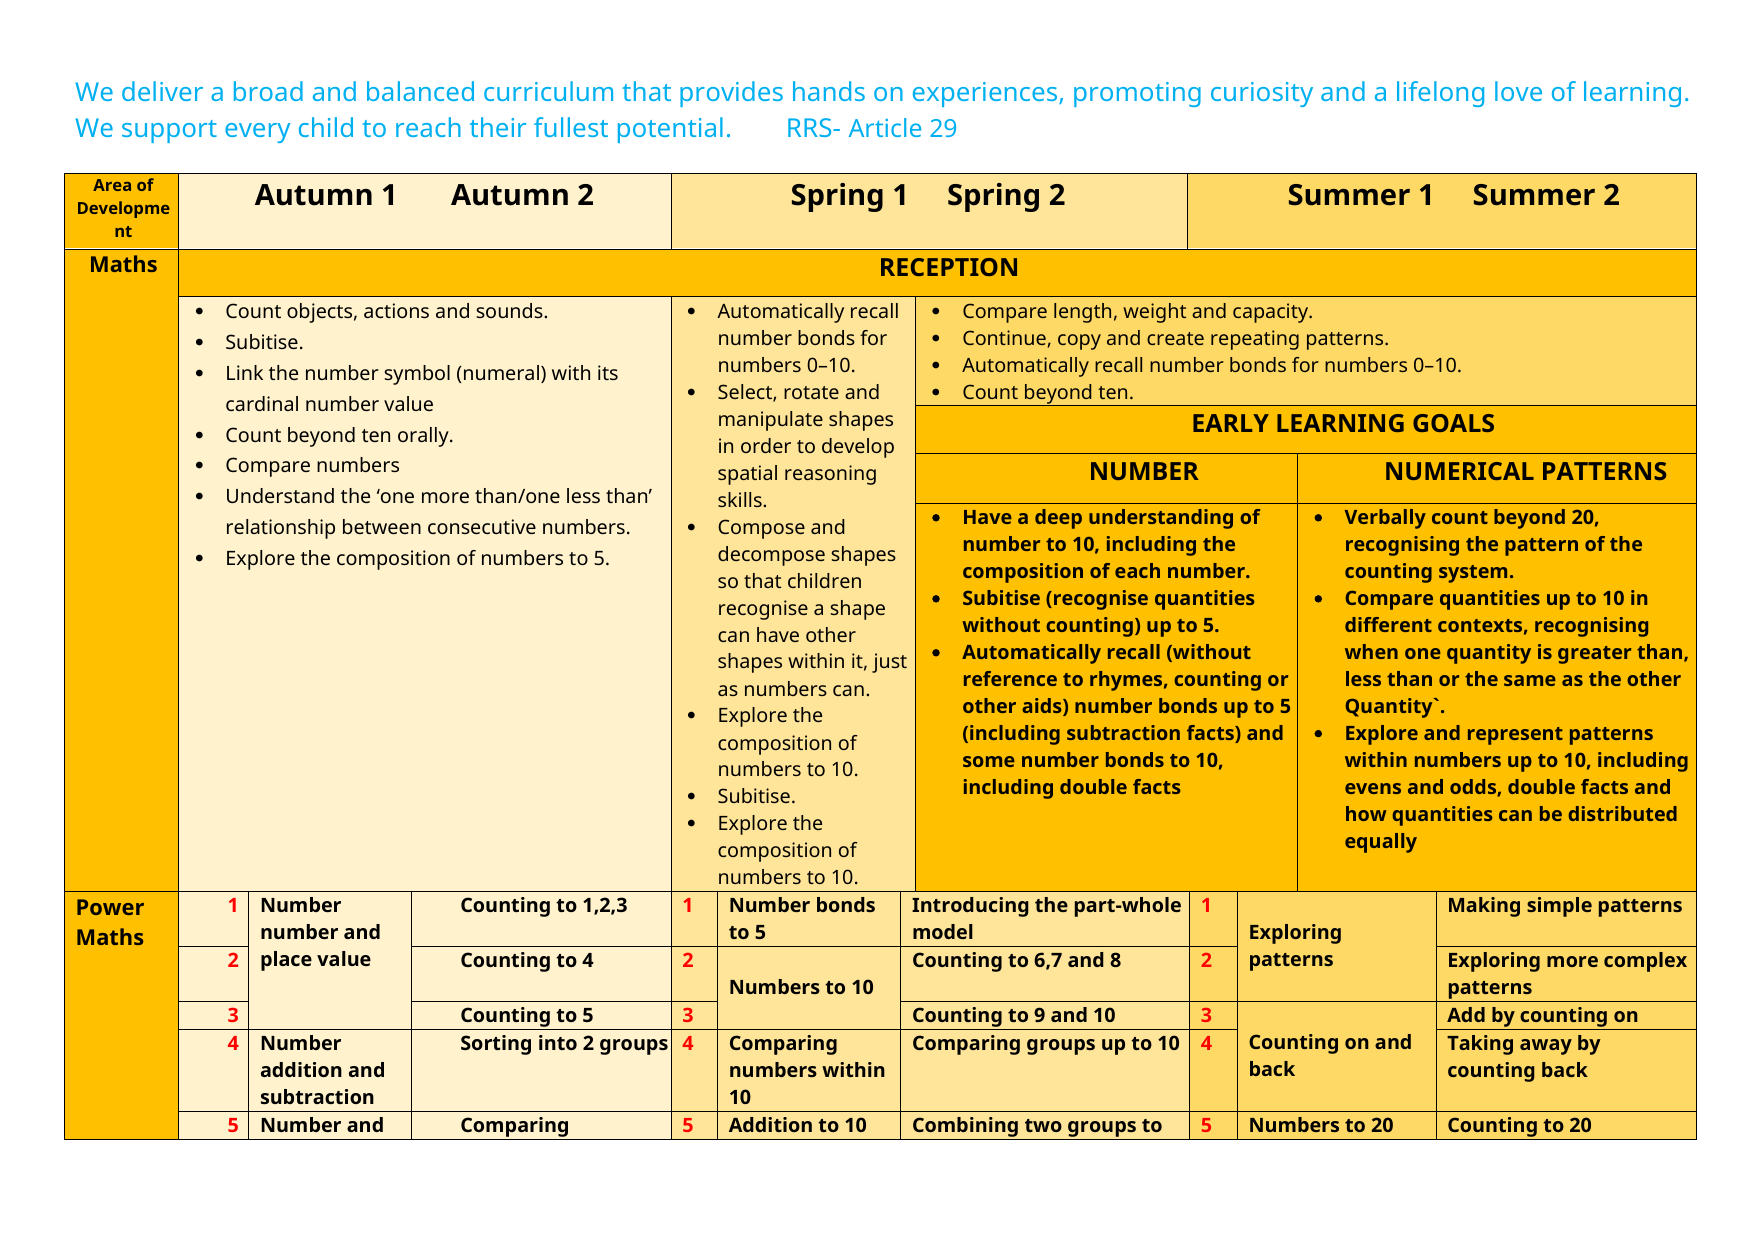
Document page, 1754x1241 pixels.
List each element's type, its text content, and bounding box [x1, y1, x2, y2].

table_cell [412, 1112, 671, 1139]
table_cell RECEPTION [179, 250, 1696, 296]
table_cell 5 [672, 1112, 717, 1139]
table_cell 4 [672, 1030, 717, 1111]
table_cell Comparing groups up to 10 [901, 1030, 1189, 1111]
table_cell Number bonds to 5 [718, 892, 900, 946]
table_cell Number addition and subtraction [249, 1030, 411, 1111]
table_cell Count objects, actions and sounds. Subitise. Link the number symbol (numeral) with its cardinal number value Count beyond ten orally. Compare numbers Understand the ‘one more than/one less than’ relationship between consecutive numbers. Explore the composition of numbers to 5. [179, 297, 671, 891]
table_cell 2 [179, 947, 248, 1001]
table_cell 3 [1190, 1002, 1237, 1029]
table_cell 5 [1190, 1112, 1237, 1139]
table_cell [901, 1112, 1189, 1139]
table_cell Verbally count beyond 20, recognising the pattern of the counting system. Compare quantities up to 10 in different contexts, recognising when one quantity is greater than, less than or the same as the other Quantity`. Explore and represent patterns within numbers up to 10, including evens and odds, double facts and how quantities can be distributed equally [1298, 504, 1696, 891]
table_cell Counting to 5 [412, 1002, 671, 1029]
table_cell 3 [179, 1002, 248, 1029]
table_header Spring 1 Spring 2 [672, 174, 1187, 248]
table_cell Power Maths [65, 892, 178, 1139]
table_cell 1 [1190, 892, 1237, 946]
table_cell 4 [179, 1030, 248, 1111]
table_cell 1 [179, 892, 248, 946]
table_cell Introducing the part-whole model [901, 892, 1189, 946]
table_cell Number number and place value [249, 892, 411, 1029]
table_cell Counting to 6,7 and 8 [901, 947, 1189, 1001]
table_cell Exploring more complex patterns [1437, 947, 1696, 1001]
table_header Area of Development [65, 174, 178, 248]
table_cell NUMBER [916, 454, 1297, 503]
table_cell EARLY LEARNING GOALS [916, 406, 1696, 453]
table_cell Have a deep understanding of number to 10, including the composition of each number. Subitise (recognise quantities without counting) up to 5. Automatically recall (without reference to rhymes, counting or other aids) number bonds up to 5 (including subtraction facts) and some number bonds to 10, including double facts [916, 504, 1297, 891]
table_cell 4 [1190, 1030, 1237, 1111]
table_cell Counting to 20 [1437, 1112, 1696, 1139]
table_cell 1 [672, 892, 717, 946]
table_cell Exploring patterns [1238, 892, 1436, 1001]
table_cell Maths [65, 250, 178, 891]
table_cell Numbers to 20 [1238, 1112, 1436, 1139]
table_cell Making simple patterns [1437, 892, 1696, 946]
table_cell Addition to 10 [718, 1112, 900, 1139]
table_cell Counting to 9 and 10 [901, 1002, 1189, 1029]
table_cell Compare length, weight and capacity. Continue, copy and create repeating patterns. Automatically recall number bonds for numbers 0–10. Count beyond ten. [916, 297, 1696, 405]
table_cell 2 [672, 947, 717, 1001]
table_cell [249, 1112, 411, 1139]
table_cell 2 [1190, 947, 1237, 1001]
table_cell Add by counting on [1437, 1002, 1696, 1029]
table_cell Comparing numbers within 10 [718, 1030, 900, 1111]
table_cell Counting to 4 [412, 947, 671, 1001]
table_cell NUMERICAL PATTERNS [1298, 454, 1696, 503]
table_cell Counting to 1,2,3 [412, 892, 671, 946]
table_cell Automatically recall number bonds for numbers 0–10. Select, rotate and manipulate shapes in order to develop spatial reasoning skills. Compose and decompose shapes so that children recognise a shape can have other shapes within it, just as numbers can. Explore the composition of numbers to 10. Subitise. Explore the composition of numbers to 10. [672, 297, 915, 891]
table_cell Sorting into 2 groups [412, 1030, 671, 1111]
table_header Summer 1 Summer 2 [1188, 174, 1696, 248]
table_cell 5 [179, 1112, 248, 1139]
table_cell 3 [672, 1002, 717, 1029]
table_cell Counting on and back [1238, 1002, 1436, 1111]
table_cell Taking away by counting back [1437, 1030, 1696, 1111]
table_header Autumn 1 Autumn 2 [179, 174, 671, 248]
table_cell Numbers to 10 [718, 947, 900, 1029]
